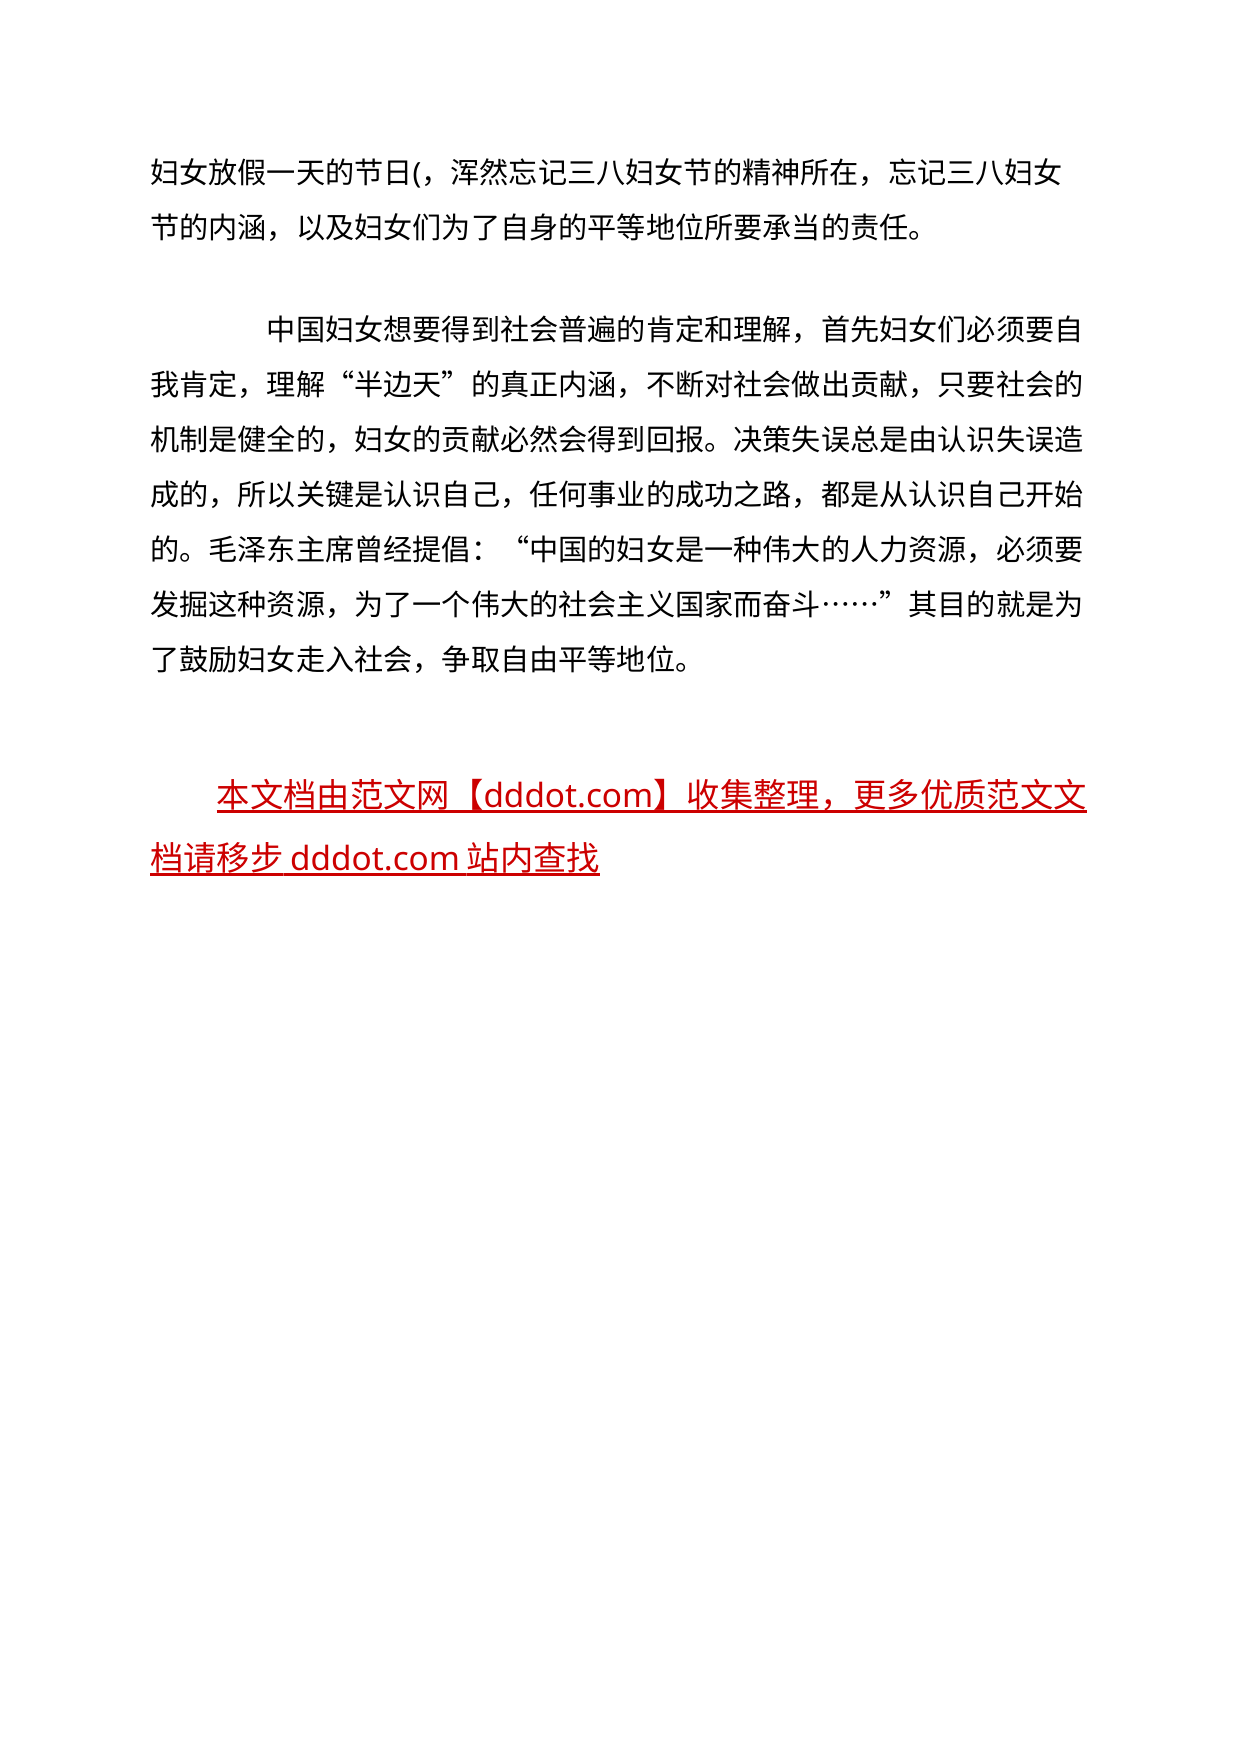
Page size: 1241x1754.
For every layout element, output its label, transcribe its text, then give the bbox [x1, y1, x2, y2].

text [150, 150, 1090, 247]
text 本文档由范文网【dddot.com】收集整理，更多优质范文文档请移步dddot.com站内查找 [150, 769, 1090, 880]
text 中国妇女想要得到社会普遍的肯定和理解，首先妇女们必须要自我肯定，理解“半边天”的真正内涵，不断对社会做出贡献，只要社会的机制是健全的，妇女的贡献必然会得到回报。决策失误总是由认识失误造成的，所以关键是认识自己，任何事业的成功之路，都是从认识自己开始的。毛泽东主席曾经提倡：“中国的妇女是一种伟大的人力资源，必须要发掘这种资源，为了一个伟大的社会主义国家而奋斗……”其目的就是为了鼓励妇女走入社会，争取自由平等地位。 [150, 307, 1090, 678]
